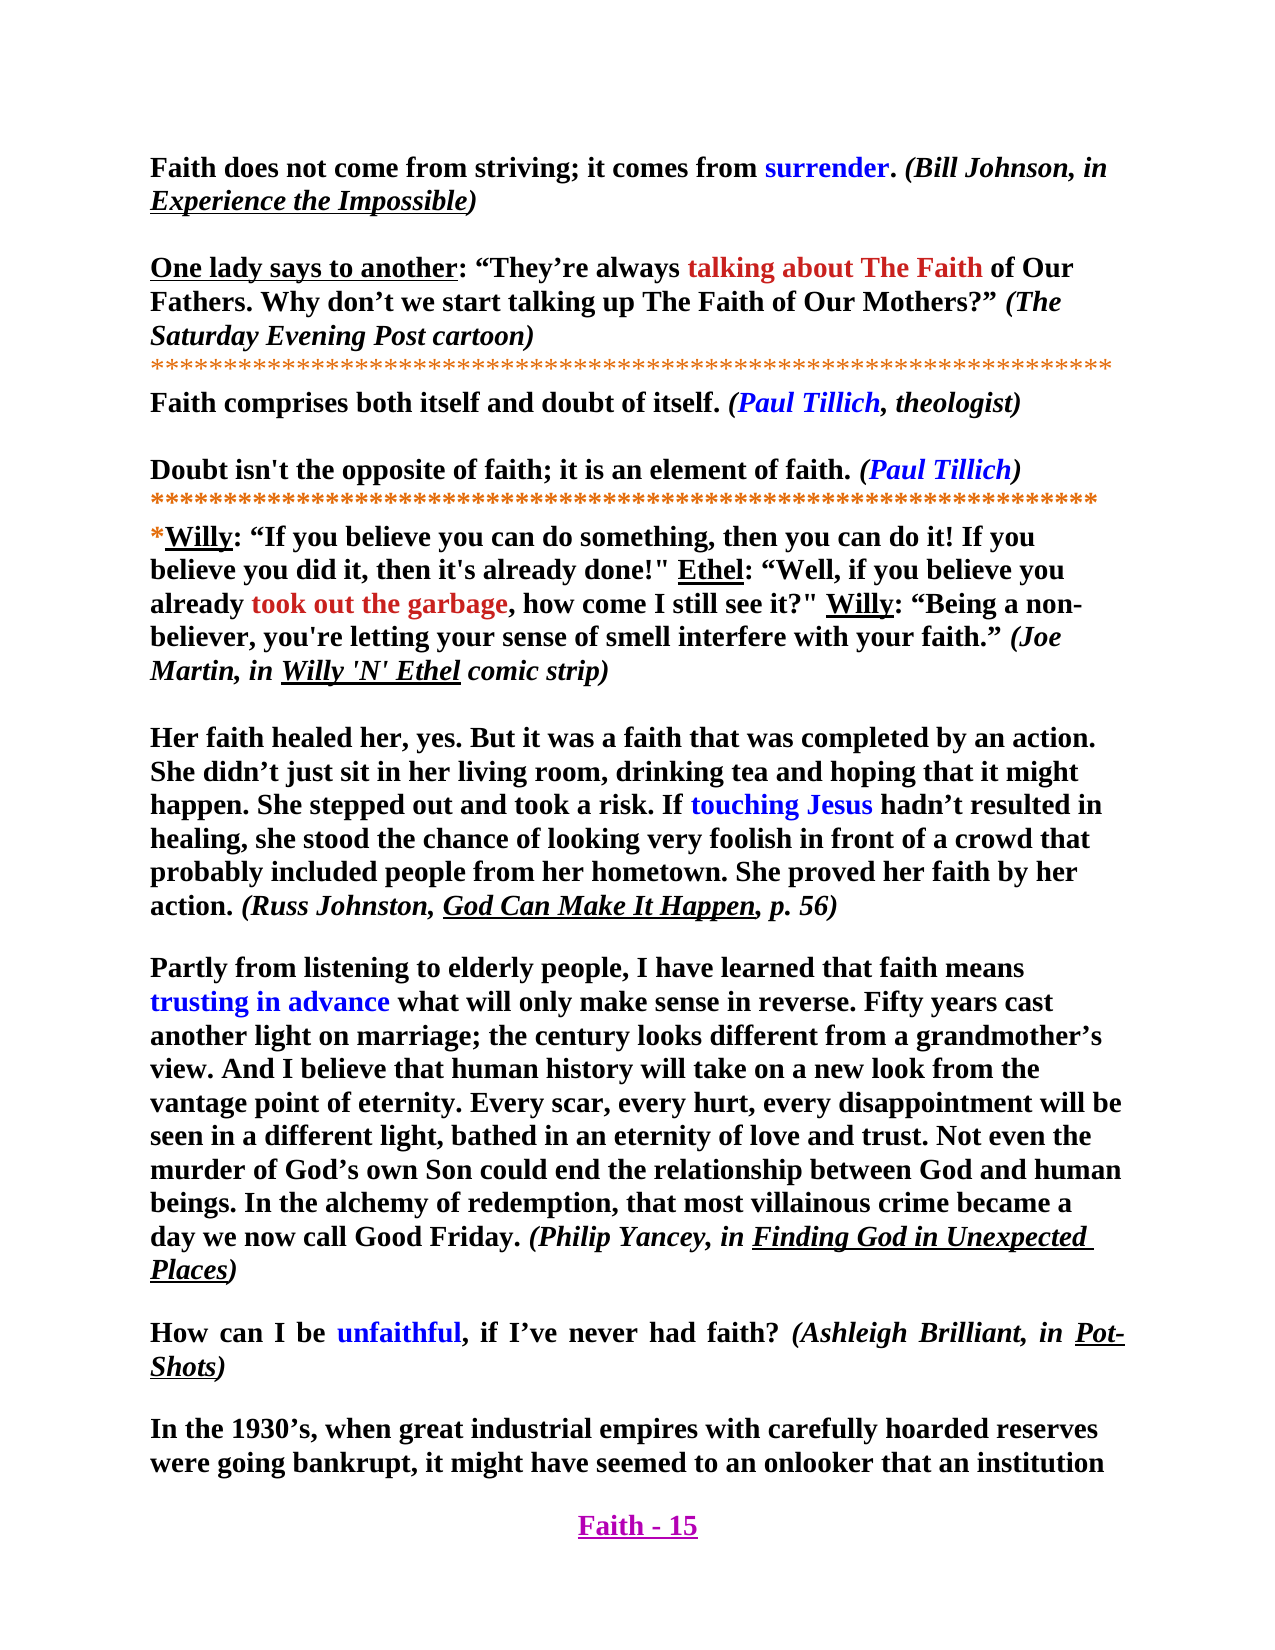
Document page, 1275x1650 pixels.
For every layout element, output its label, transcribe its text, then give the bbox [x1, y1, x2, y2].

text One lady says to another: “They’re always talking about The Faith of Our Fathers. Why don’t we start talking up The Faith of Our Mothers?” (The Saturday Evening Post cartoon) [150, 251, 1125, 351]
text Faith does not come from striving; it comes from surrender. (Bill Johnson, in Experience the Impossible) [150, 150, 1125, 217]
text Partly from listening to elderly people, I have learned that faith means trusting in advance what will only make sense in reverse. Fifty years cast another light on marriage; the century looks different from a grandmother’s view. And I believe that human history will take on a new look from the vantage point of eternity. Every scar, every hurt, every disappointment will be seen in a different light, bathed in an eternity of love and trust. Not even the murder of God’s own Son could end the relationship between God and human beings. In the alchemy of redemption, that most villainous crime became a day we now call Good Friday. (Philip Yancey, in Finding God in Unexpected Places) [150, 951, 1125, 1286]
text Faith comprises both itself and doubt of itself. (Paul Tillich, theologist) [150, 385, 1125, 418]
text Her faith healed her, yes. But it was a faith that was completed by an action. She didn’t just sit in her living room, drinking tea and hoping that it might happen. She stepped out and took a risk. If touching Jesus hadn’t resulted in healing, she stood the chance of looking very foolish in front of a crowd that probably included people from her hometown. She proved her faith by her action. (Russ Johnston, God Can Make It Happen, p. 56) [150, 720, 1125, 921]
text ****************************************************************** [150, 351, 1125, 385]
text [150, 1411, 1125, 1478]
text How can I be unfaithful, if I’ve never had faith? (Ashleigh Brilliant, in Pot-Shots) [150, 1315, 1125, 1382]
text ******************************************************************Willy: “If you believe you can do something, then you can do it! If you believe you did it, then it's already done!" Ethel: “Well, if you believe you already took out the garbage, how come I still see it?" Willy: “Being a non-believer, you're letting your sense of smell interfere with your faith.” (Joe Martin, in Willy 'N' Ethel comic strip) [150, 485, 1125, 687]
text Doubt isn't the opposite of faith; it is an element of faith. (Paul Tillich) [150, 452, 1125, 485]
